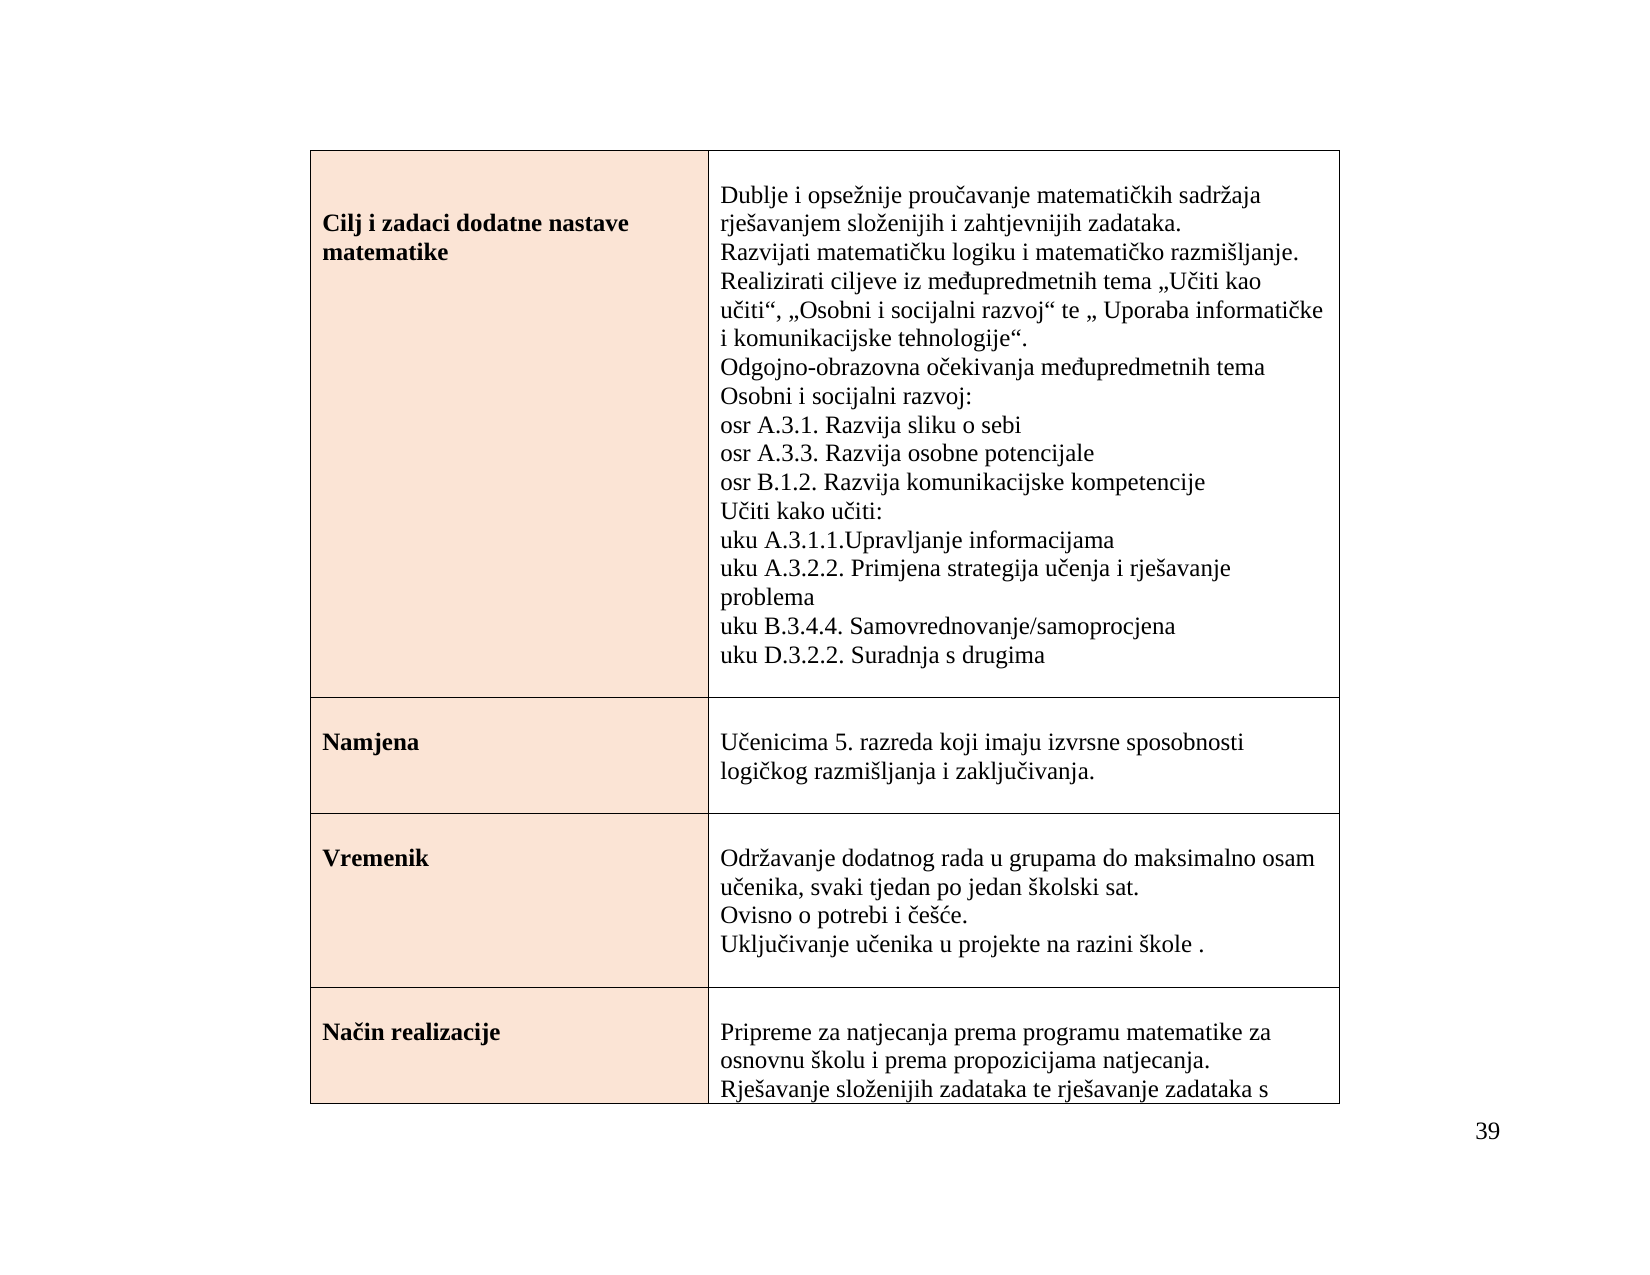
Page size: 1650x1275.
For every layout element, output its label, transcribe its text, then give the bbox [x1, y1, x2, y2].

table_cell Vremenik [311, 814, 708, 987]
table_cell Učenicima 5. razreda koji imaju izvrsne sposobnosti logičkog razmišljanja i zaključivanja. [709, 698, 1339, 813]
table_cell Način realizacije [311, 988, 708, 1103]
table_cell Namjena [311, 698, 708, 813]
table_cell Cilj i zadaci dodatne nastave matematike [311, 151, 708, 697]
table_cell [709, 988, 1339, 1103]
table_cell Održavanje dodatnog rada u grupama do maksimalno osam učenika, svaki tjedan po jedan školski sat. Ovisno o potrebi i češće. Uključivanje učenika u projekte na razini škole . [709, 814, 1339, 987]
table_cell Dublje i opsežnije proučavanje matematičkih sadržaja rješavanjem složenijih i zahtjevnijih zadataka. Razvijati matematičku logiku i matematičko razmišljanje. Realizirati ciljeve iz međupredmetnih tema „Učiti kao učiti“, „Osobni i socijalni razvoj“ te „ Uporaba informatičke i komunikacijske tehnologije“. Odgojno-obrazovna očekivanja međupredmetnih tema Osobni i socijalni razvoj: osr A.3.1. Razvija sliku o sebi osr A.3.3. Razvija osobne potencijale osr B.1.2. Razvija komunikacijske kompetencije Učiti kako učiti: uku A.3.1.1.Upravljanje informacijama uku A.3.2.2. Primjena strategija učenja i rješavanje problema uku B.3.4.4. Samovrednovanje/samoprocjena uku D.3.2.2. Suradnja s drugima [709, 151, 1339, 697]
